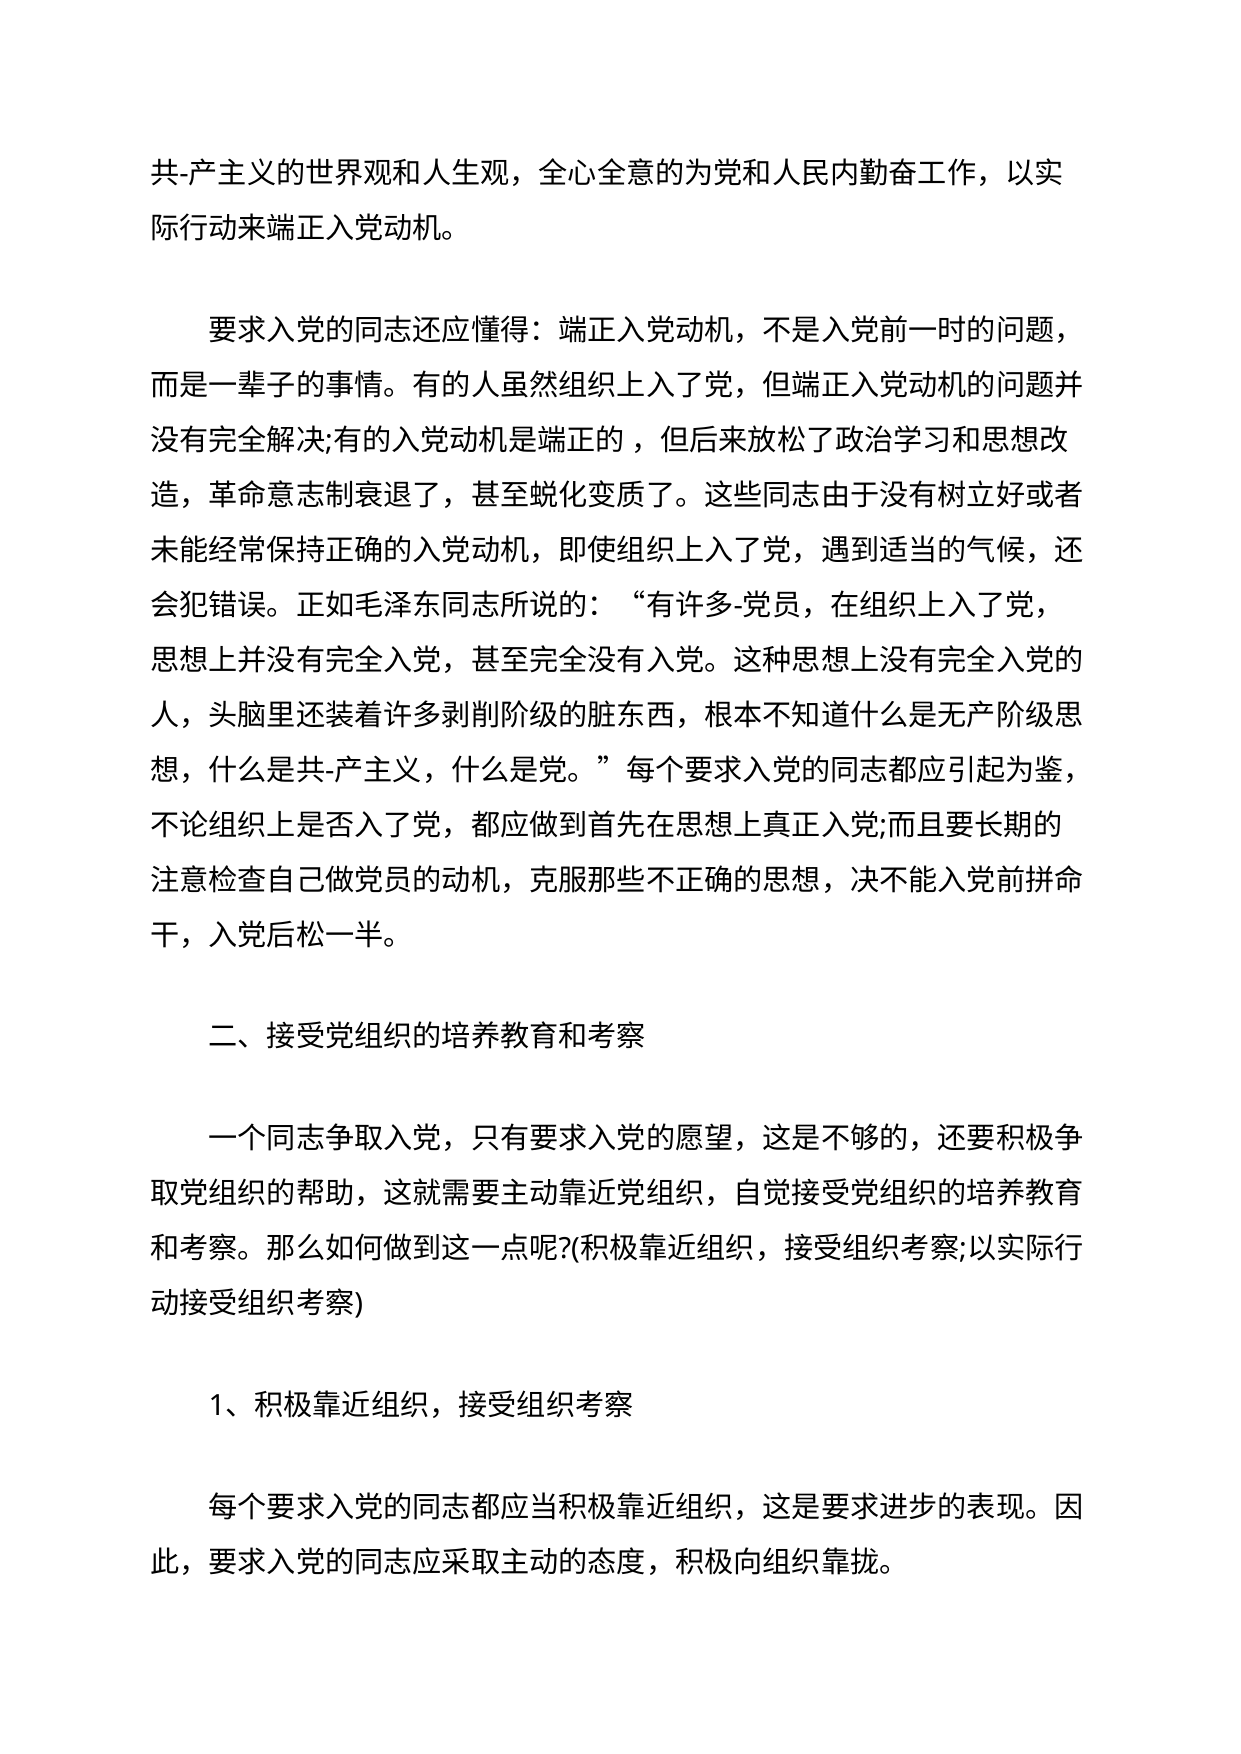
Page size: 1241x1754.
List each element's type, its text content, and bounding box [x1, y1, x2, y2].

text 一个同志争取入党，只有要求入党的愿望，这是不够的，还要积极争取党组织的帮助，这就需要主动靠近党组织，自觉接受党组织的培养教育和考察。那么如何做到这一点呢?(积极靠近组织，接受组织考察;以实际行动接受组织考察) [150, 1114, 1090, 1322]
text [150, 150, 1090, 247]
text 要求入党的同志还应懂得：端正入党动机，不是入党前一时的问题，而是一辈子的事情。有的人虽然组织上入了党，但端正入党动机的问题并没有完全解决;有的入党动机是端正的 ，但后来放松了政治学习和思想改造，革命意志制衰退了，甚至蜕化变质了。这些同志由于没有树立好或者未能经常保持正确的入党动机，即使组织上入了党，遇到适当的气候，还会犯错误。正如毛泽东同志所说的：“有许多-党员，在组织上入了党，思想上并没有完全入党，甚至完全没有入党。这种思想上没有完全入党的人，头脑里还装着许多剥削阶级的脏东西，根本不知道什么是无产阶级思想，什么是共-产主义，什么是党。”每个要求入党的同志都应引起为鉴，不论组织上是否入了党，都应做到首先在思想上真正入党;而且要长期的注意检查自己做党员的动机，克服那些不正确的思想，决不能入党前拼命干，入党后松一半。 [150, 307, 1090, 953]
text 二、接受党组织的培养教育和考察 [150, 1013, 1090, 1055]
text 1、积极靠近组织，接受组织考察 [150, 1381, 1090, 1424]
text 每个要求入党的同志都应当积极靠近组织，这是要求进步的表现。因此，要求入党的同志应采取主动的态度，积极向组织靠拢。 [150, 1483, 1090, 1581]
